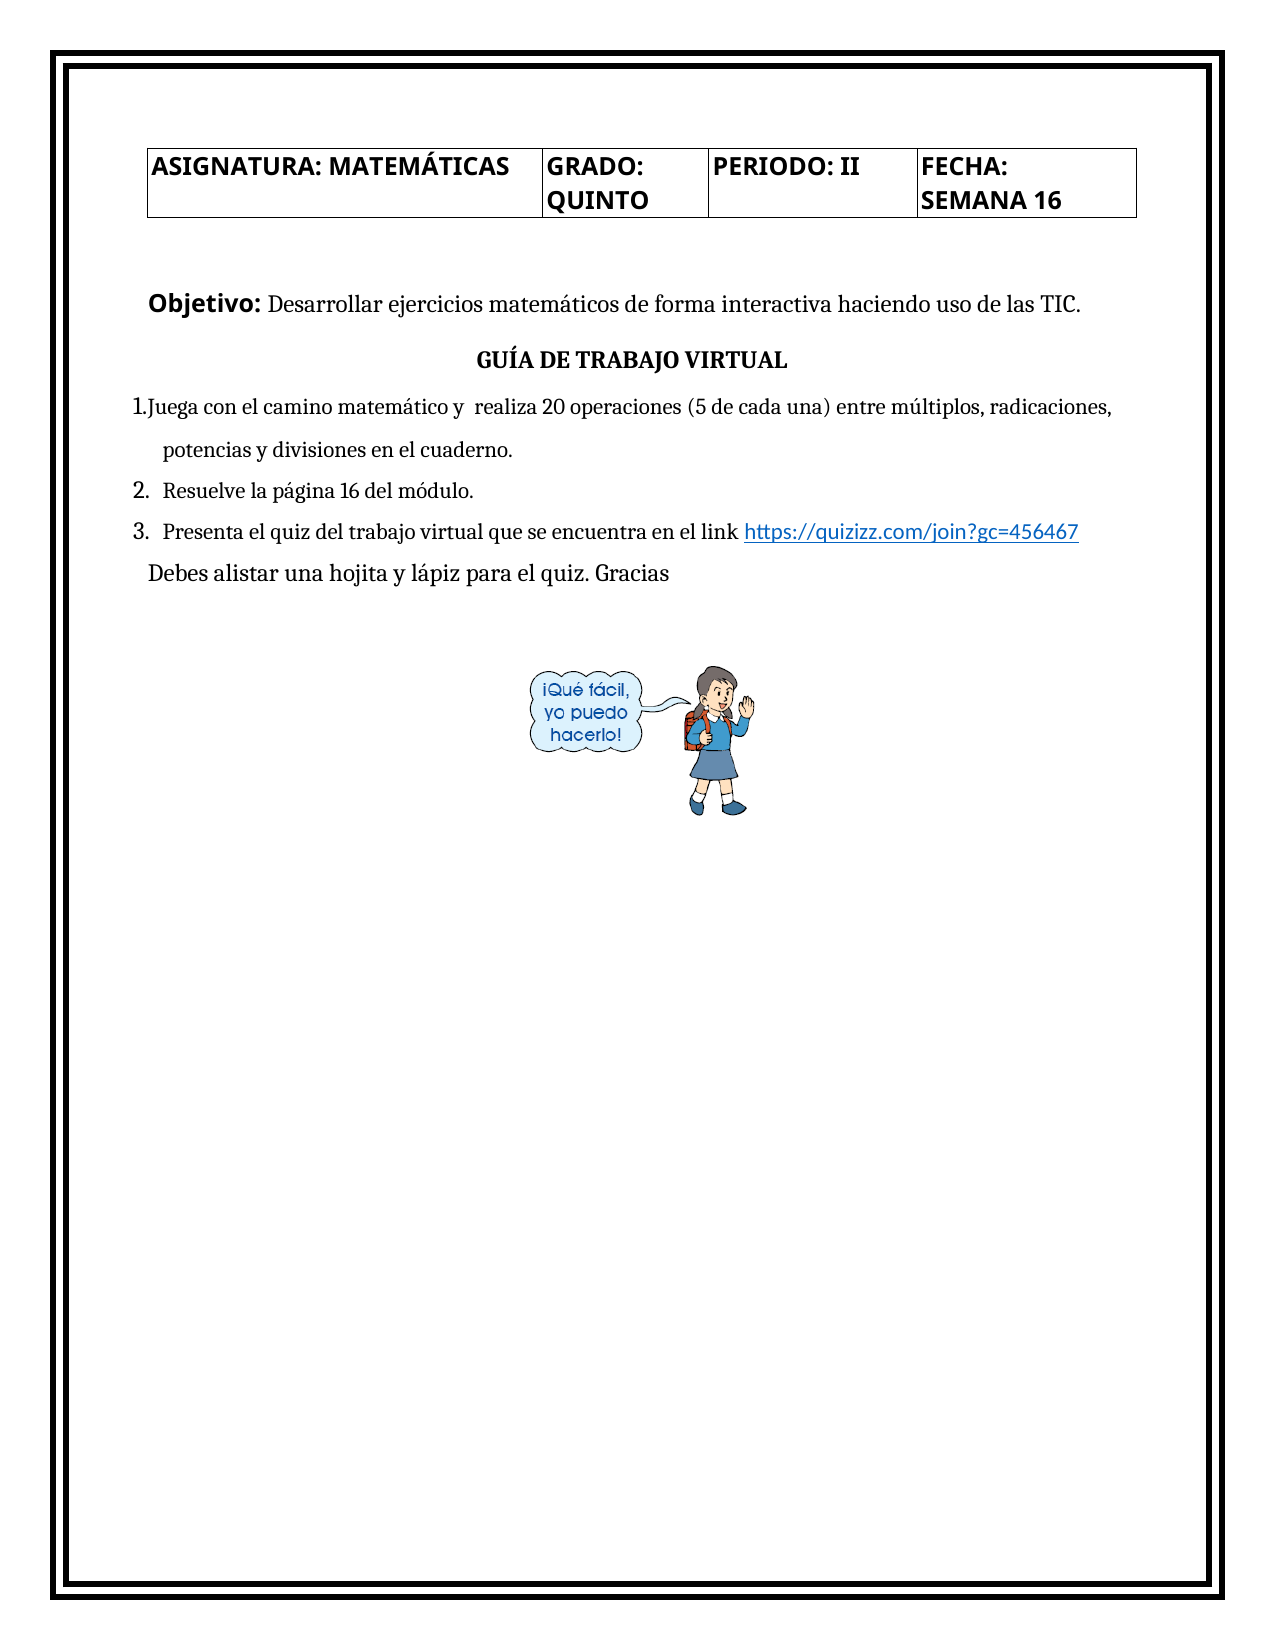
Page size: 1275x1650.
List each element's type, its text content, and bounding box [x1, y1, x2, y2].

table_cell FECHA: SEMANA 16 [918, 149, 1136, 217]
list GUÍA DE TRABAJO VIRTUAL [127, 346, 1137, 375]
list Debes alistar una hojita y lápiz para el quiz. Gracias [148, 546, 1137, 588]
list Resuelve la página 16 del módulo. [133, 463, 1137, 504]
list Juega con el camino matemático y realiza 20 operaciones (5 de cada una) entre múltiplos, radicaciones, potencias y divisiones en el cuaderno. [133, 379, 1137, 463]
text Objetivo: Desarrollar ejercicios matemáticos de forma interactiva haciendo uso de las TIC. [148, 286, 1137, 320]
table_cell ASIGNATURA: MATEMÁTICAS [148, 149, 542, 217]
picture [521, 663, 763, 821]
table_cell GRADO: QUINTO [543, 149, 708, 217]
table_cell PERIODO: II [709, 149, 917, 217]
list Presenta el quiz del trabajo virtual que se encuentra en el link https://quizizz.com/join?gc=456467 [133, 504, 1137, 546]
